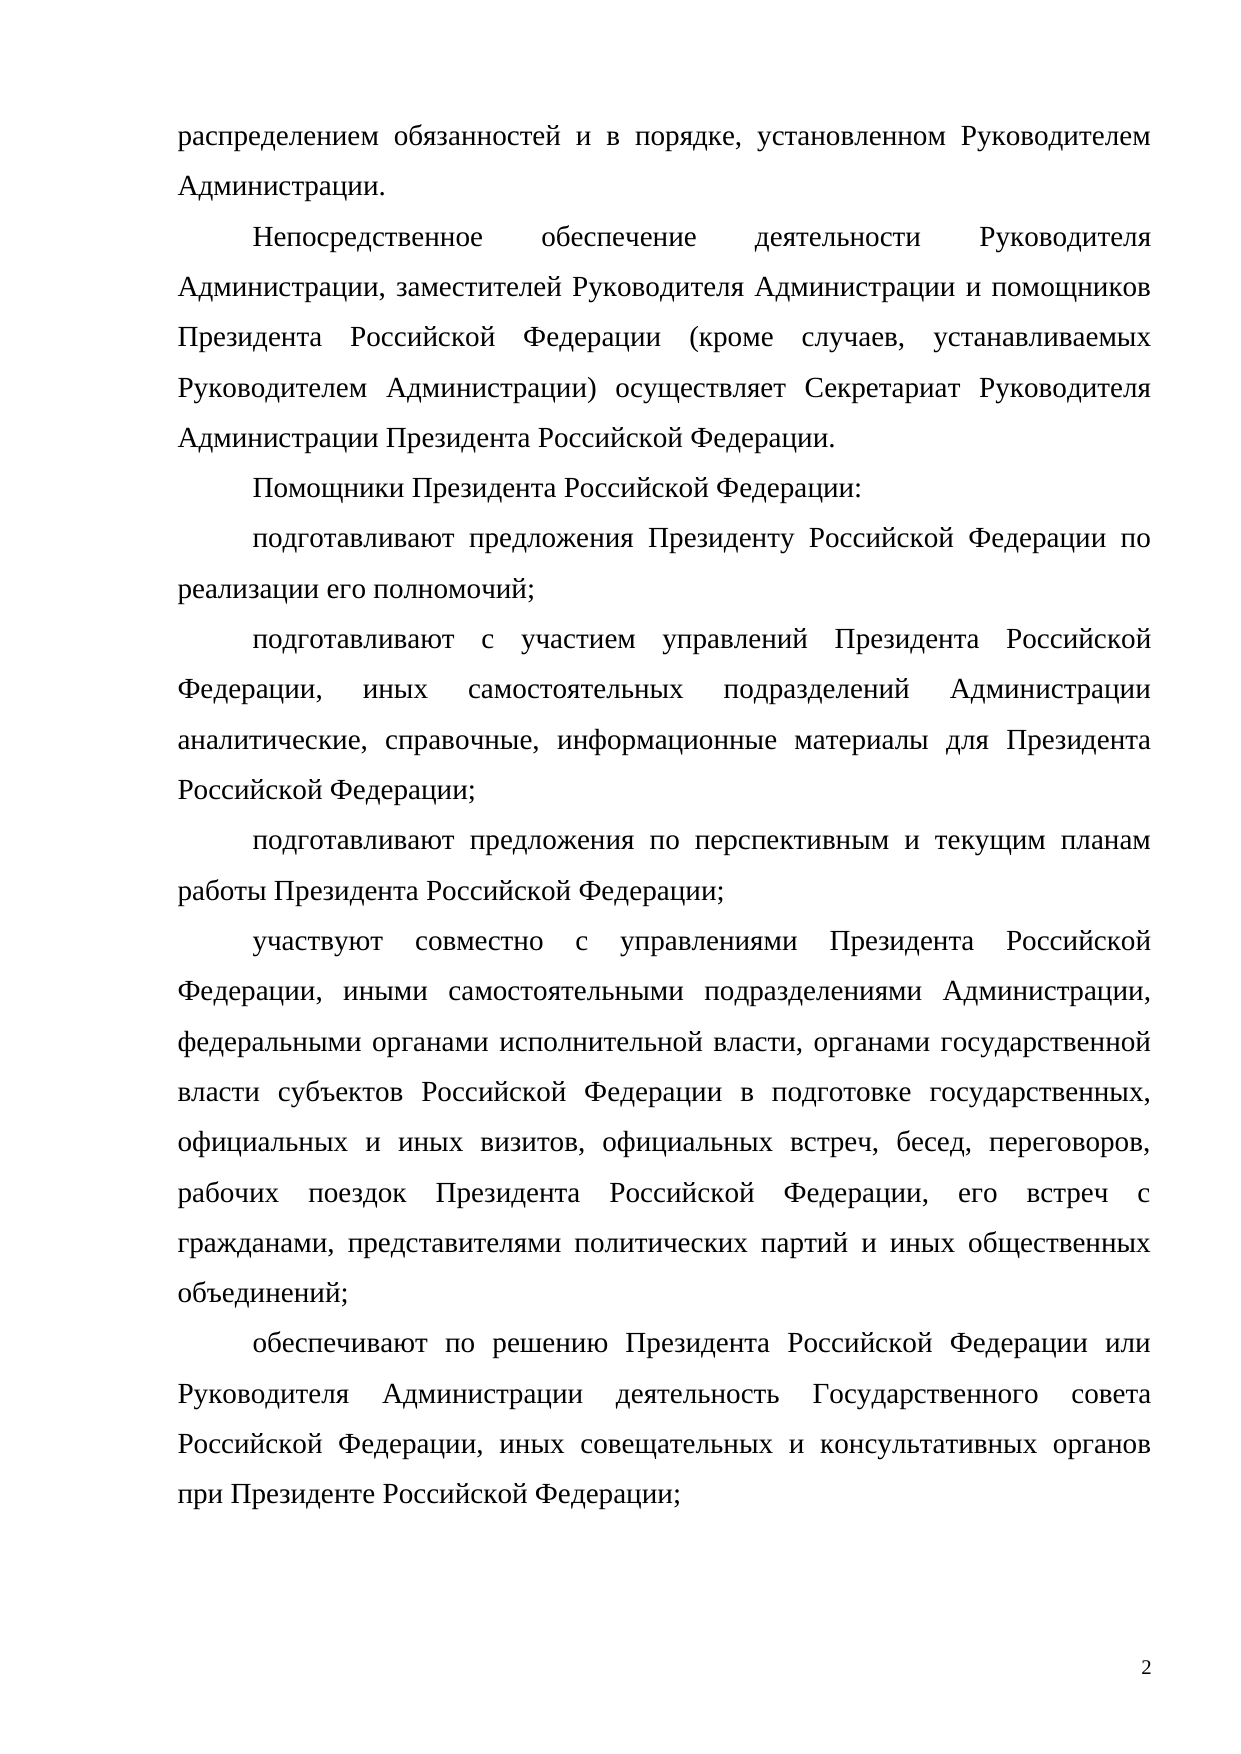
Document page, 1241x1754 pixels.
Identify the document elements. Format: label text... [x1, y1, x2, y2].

text подготавливают предложения Президенту Российской Федерации по реализации его полномочий; [177, 521, 1152, 604]
text подготавливают предложения по перспективным и текущим планам работы Президента Российской Федерации; [177, 822, 1152, 906]
text Непосредственное обеспечение деятельности Руководителя Администрации, заместителей Руководителя Администрации и помощников Президента Российской Федерации (кроме случаев, устанавливаемых Руководителем Администрации) осуществляет Секретариат Руководителя Администрации Президента Российской Федерации. [177, 219, 1152, 453]
text Помощники Президента Российской Федерации: [177, 470, 1152, 504]
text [177, 118, 1152, 202]
text обеспечивают по решению Президента Российской Федерации или Руководителя Администрации деятельность Государственного совета Российской Федерации, иных совещательных и консультативных органов при Президенте Российской Федерации; [177, 1326, 1152, 1510]
text подготавливают с участием управлений Президента Российской Федерации, иных самостоятельных подразделений Администрации аналитические, справочные, информационные материалы для Президента Российской Федерации; [177, 621, 1152, 806]
text участвуют совместно с управлениями Президента Российской Федерации, иными самостоятельными подразделениями Администрации, федеральными органами исполнительной власти, органами государственной власти субъектов Российской Федерации в подготовке государственных, официальных и иных визитов, официальных встреч, бесед, переговоров, рабочих поездок Президента Российской Федерации, его встреч с гражданами, представителями политических партий и иных общественных объединений; [177, 923, 1152, 1309]
